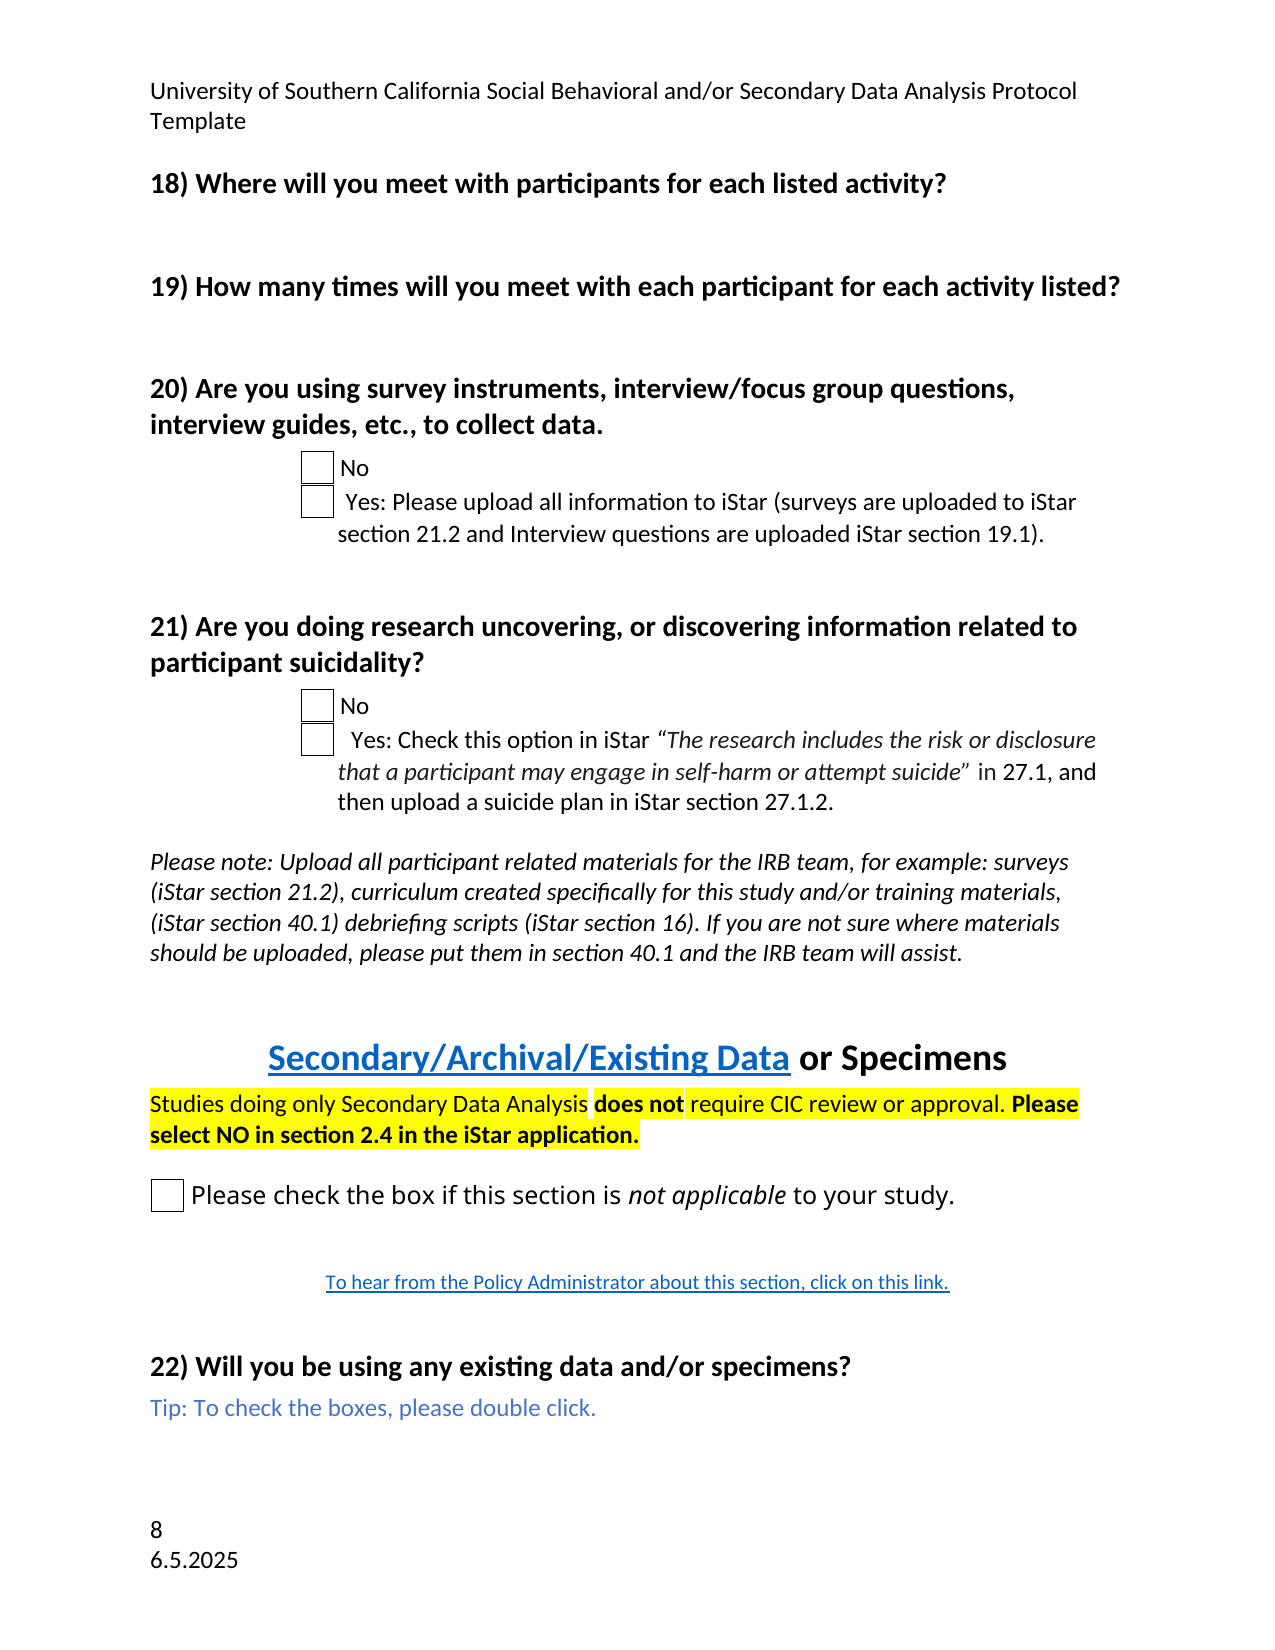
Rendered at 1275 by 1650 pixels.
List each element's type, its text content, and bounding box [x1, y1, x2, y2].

text To hear from the Policy Administrator about this section, click on this link. [150, 1269, 1125, 1295]
subtitle 22) Will you be using any existing data and/or specimens? [150, 1348, 1125, 1384]
text No [225, 450, 1125, 484]
text Please check the box if this section is not applicable to your study. [150, 1178, 1125, 1212]
subtitle 19) How many times will you meet with each participant for each activity listed? [150, 268, 1125, 304]
text Tip: To check the boxes, please double click. [150, 1392, 1125, 1423]
text No [225, 688, 1125, 722]
subtitle 20) Are you using survey instruments, interview/focus group questions, interview guides, etc., to collect data. [150, 370, 1125, 442]
text Please note: Upload all participant related materials for the IRB team, for example: surveys (iStar section 21.2), curriculum created specifically for this study and/or training materials, (iStar section 40.1) debriefing scripts (iStar section 16). If you are not sure where materials should be uploaded, please put them in section 40.1 and the IRB team will assist. [150, 846, 1125, 968]
subtitle 21) Are you doing research uncovering, or discovering information related to participant suicidality? [150, 608, 1125, 679]
text Yes: Check this option in iStar “The research includes the risk or disclosure that a participant may engage in self-harm or attempt suicide” in 27.1, and then upload a suicide plan in iStar section 27.1.2. [300, 722, 1125, 817]
text Studies doing only Secondary Data Analysis does not require CIC review or approval. Please select NO in section 2.4 in the iStar application. [640, 1088, 1125, 1149]
text Yes: Please upload all information to iStar (surveys are uploaded to iStar section 21.2 and Interview questions are uploaded iStar section 19.1). [300, 484, 1125, 548]
subtitle 18) Where will you meet with participants for each listed activity? [150, 165, 1125, 200]
subtitle Secondary/Archival/Existing Data or Specimens [150, 1034, 1125, 1080]
